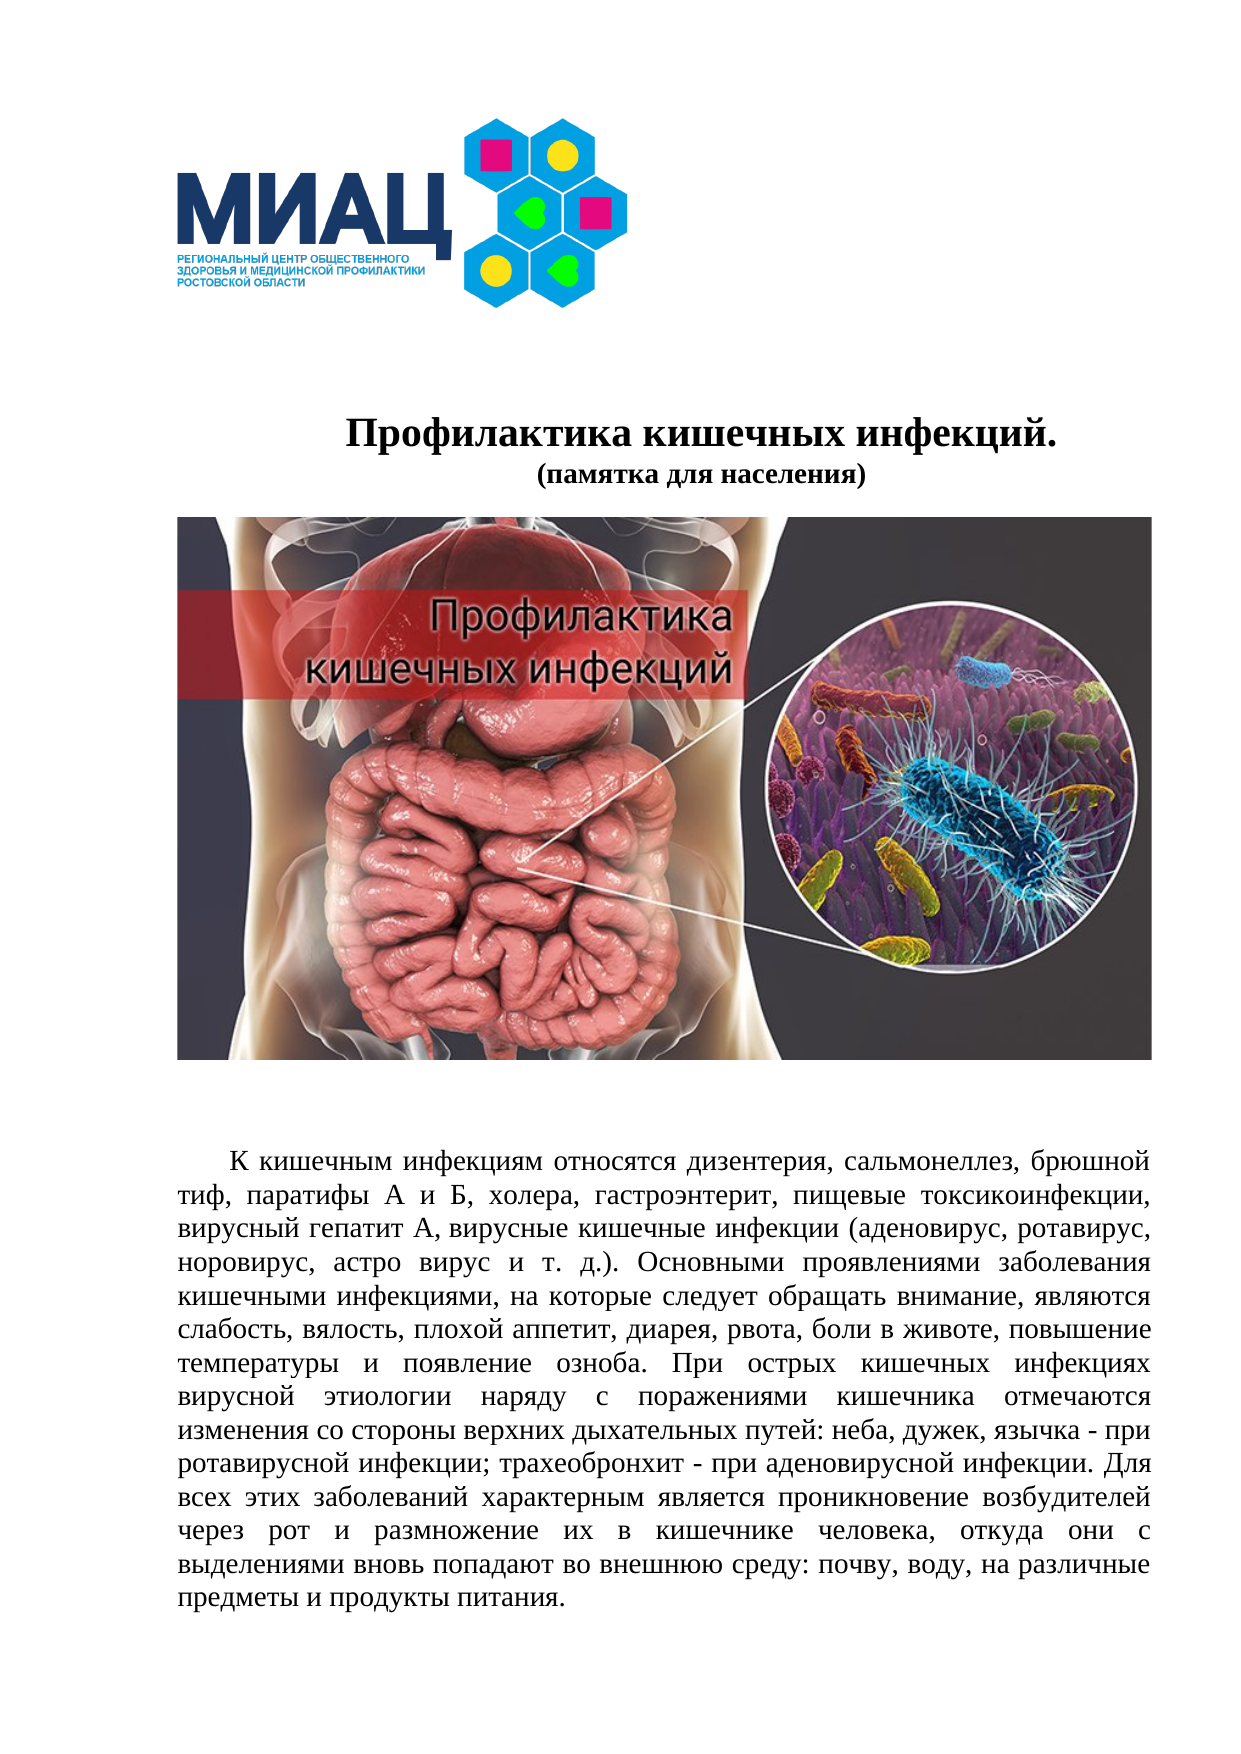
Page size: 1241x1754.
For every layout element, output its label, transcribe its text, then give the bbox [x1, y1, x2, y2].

text К кишечным инфекциям относятся дизентерия, сальмонеллез, брюшной тиф, паратифы А и Б, холера, гастроэнтерит, пищевые токсикоинфекции, вирусный гепатит А, вирусные кишечные инфекции (аденовирус, ротавирус, норовирус, астро вирус и т. д.). Основными проявлениями заболевания кишечными инфекциями, на которые следует обращать внимание, являются слабость, вялость, плохой аппетит, диарея, рвота, боли в животе, повышение температуры и появление озноба. При острых кишечных инфекциях вирусной этиологии наряду с поражениями кишечника отмечаются изменения со стороны верхних дыхательных путей: неба, дужек, язычка - при ротавирусной инфекции; трахеобронхит - при аденовирусной инфекции. Для всех этих заболеваний характерным является проникновение возбудителей через рот и размножение их в кишечнике человека, откуда они с выделениями вновь попадают во внешнюю среду: почву, воду, на различные предметы и продукты питания. [177, 1445, 1152, 1613]
picture [499, 118, 561, 176]
picture [177, 118, 498, 308]
picture [177, 517, 1152, 1060]
picture [481, 256, 511, 286]
picture [515, 198, 545, 229]
text Профилактика кишечных инфекций. [177, 408, 1152, 456]
picture [499, 250, 560, 308]
picture [565, 118, 628, 193]
picture [581, 198, 611, 229]
text (памятка для населения) [177, 456, 1152, 489]
picture [548, 256, 578, 286]
picture [548, 140, 578, 171]
picture [565, 233, 628, 308]
picture [481, 140, 511, 171]
